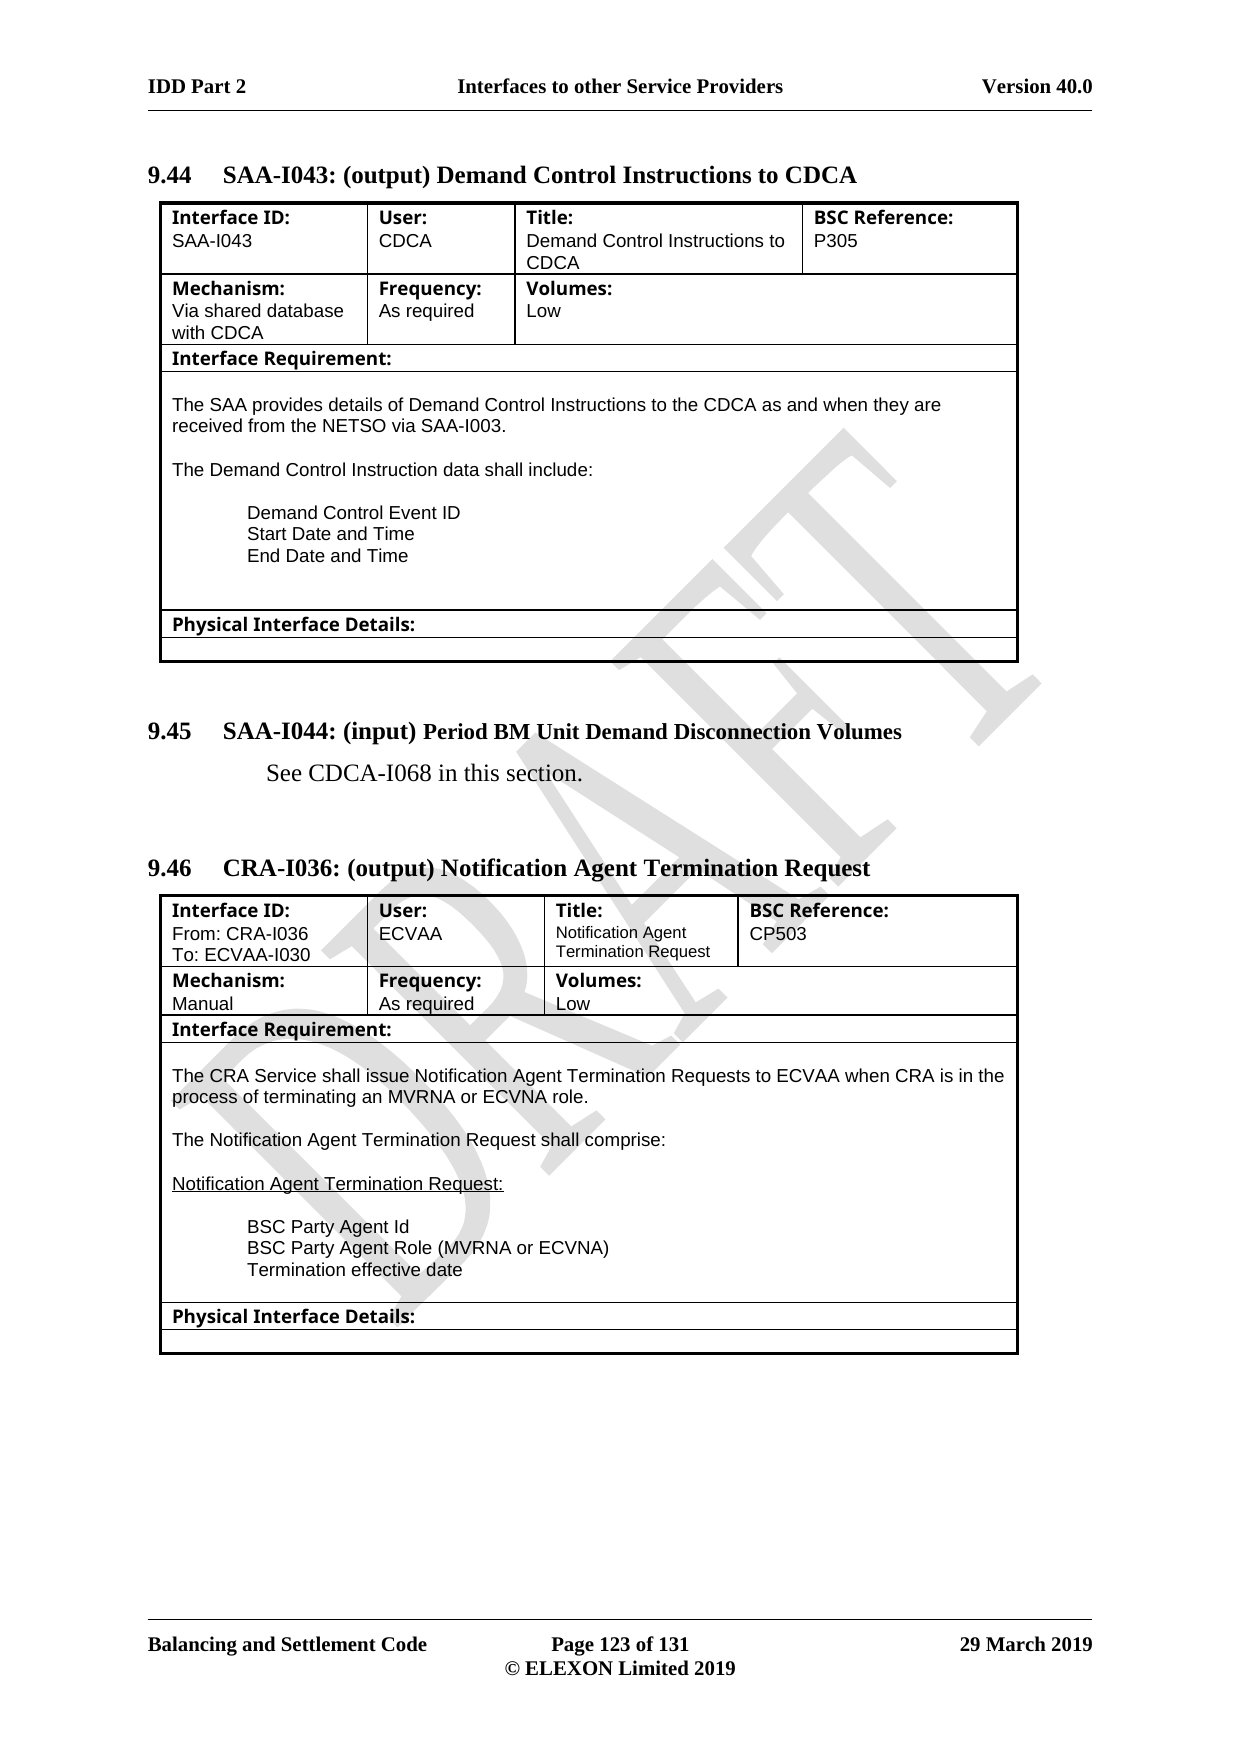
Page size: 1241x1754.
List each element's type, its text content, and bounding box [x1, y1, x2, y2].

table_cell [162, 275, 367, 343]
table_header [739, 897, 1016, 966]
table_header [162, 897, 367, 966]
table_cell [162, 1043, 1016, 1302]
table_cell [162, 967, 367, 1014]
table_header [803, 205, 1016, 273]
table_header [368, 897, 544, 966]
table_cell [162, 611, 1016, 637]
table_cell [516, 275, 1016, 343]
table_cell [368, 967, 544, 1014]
text See CDCA-I068 in this section. [266, 758, 1092, 786]
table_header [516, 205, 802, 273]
subtitle CRA-I036: (output) Notification Agent Termination Request [148, 853, 1092, 881]
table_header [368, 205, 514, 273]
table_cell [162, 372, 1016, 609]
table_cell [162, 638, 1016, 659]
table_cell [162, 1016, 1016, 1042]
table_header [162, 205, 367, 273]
subtitle SAA-I043: (output) Demand Control Instructions to CDCA [148, 160, 1092, 189]
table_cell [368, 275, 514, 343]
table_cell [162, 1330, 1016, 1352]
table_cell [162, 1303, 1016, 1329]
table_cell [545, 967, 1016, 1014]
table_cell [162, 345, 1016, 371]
subtitle SAA-I044: (input) Period BM Unit Demand Disconnection Volumes [148, 716, 1092, 745]
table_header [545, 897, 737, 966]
